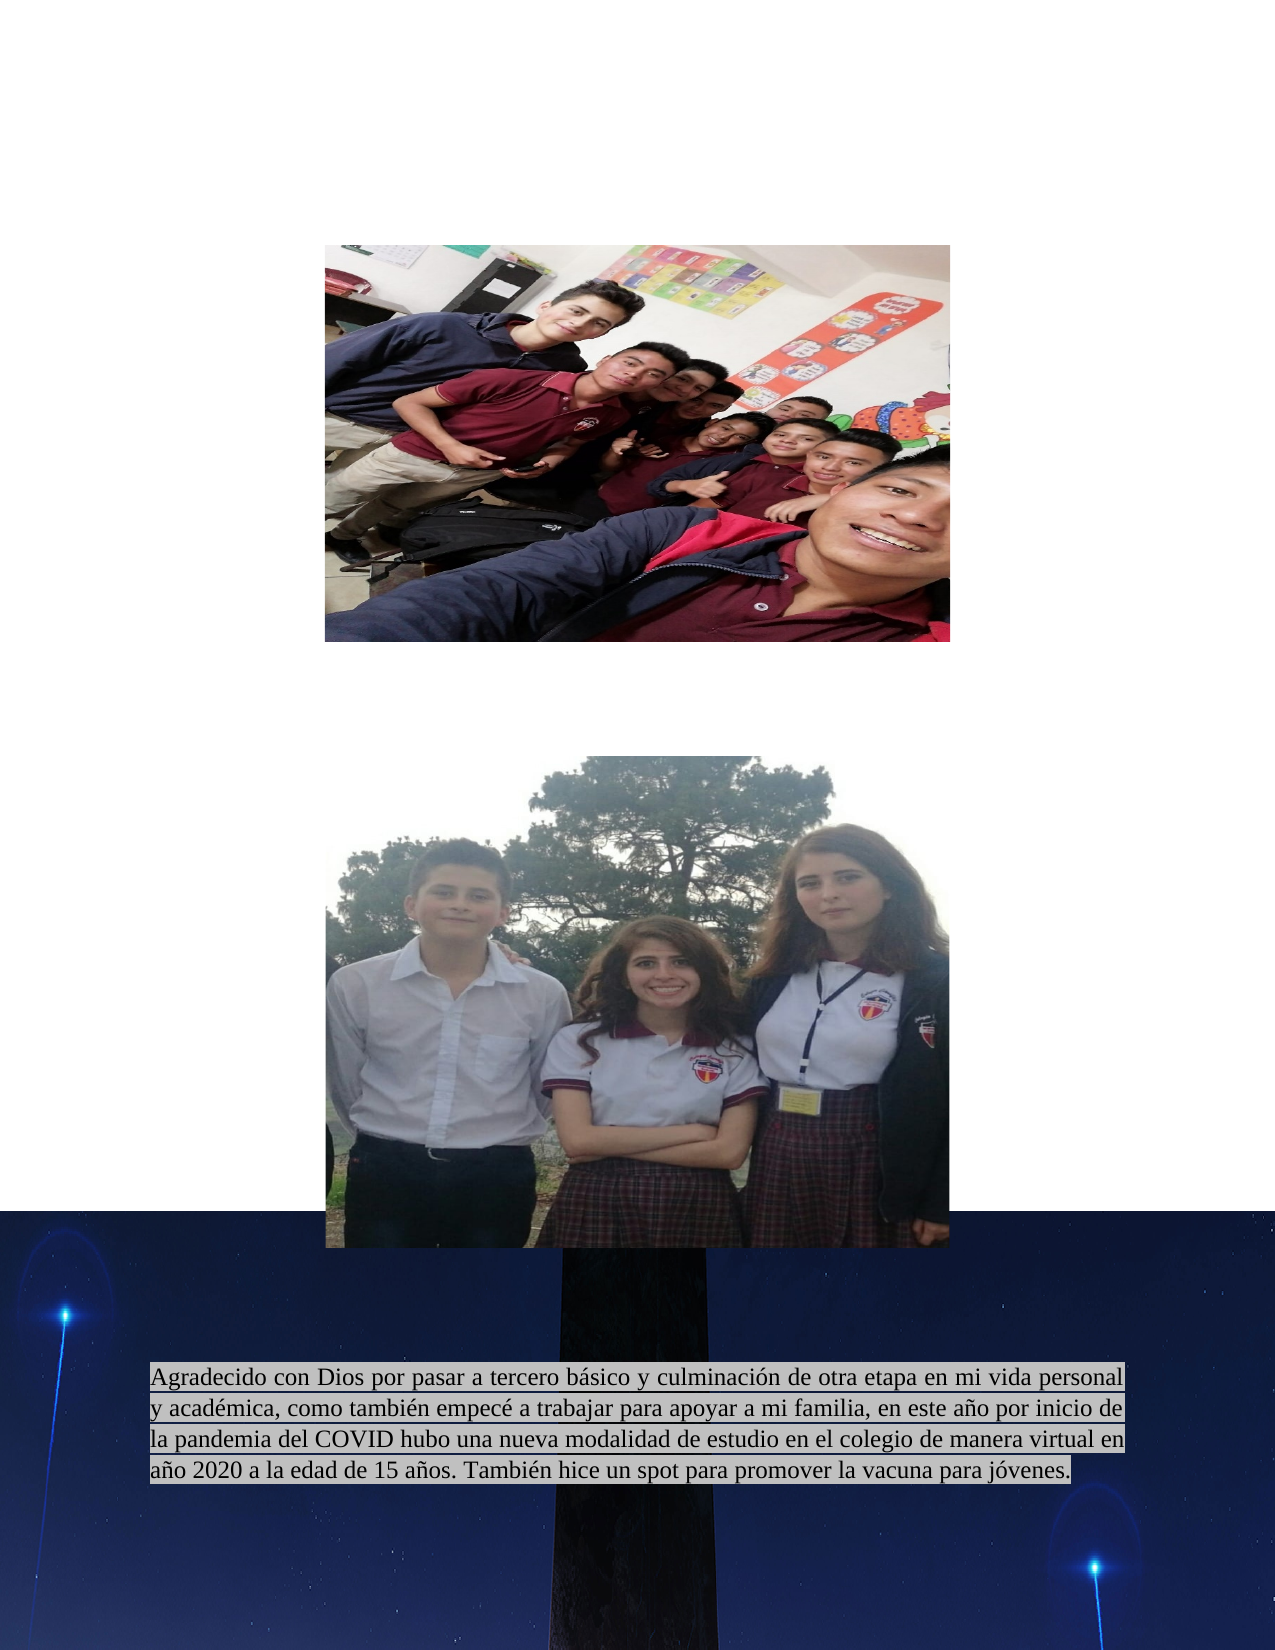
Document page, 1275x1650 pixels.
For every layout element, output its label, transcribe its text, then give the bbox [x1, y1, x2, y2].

text Agradecido con Dios por pasar a tercero básico y culminación de otra etapa en mi vida personal y académica, como también empecé a trabajar para apoyar a mi familia, en este año por inicio de la pandemia del COVID hubo una nueva modalidad de estudio en el colegio de manera virtual en año 2020 a la edad de 15 años. También hice un spot para promover la vacuna para jóvenes. [150, 1453, 1125, 1484]
picture [324, 245, 951, 642]
picture [0, 756, 1275, 1650]
